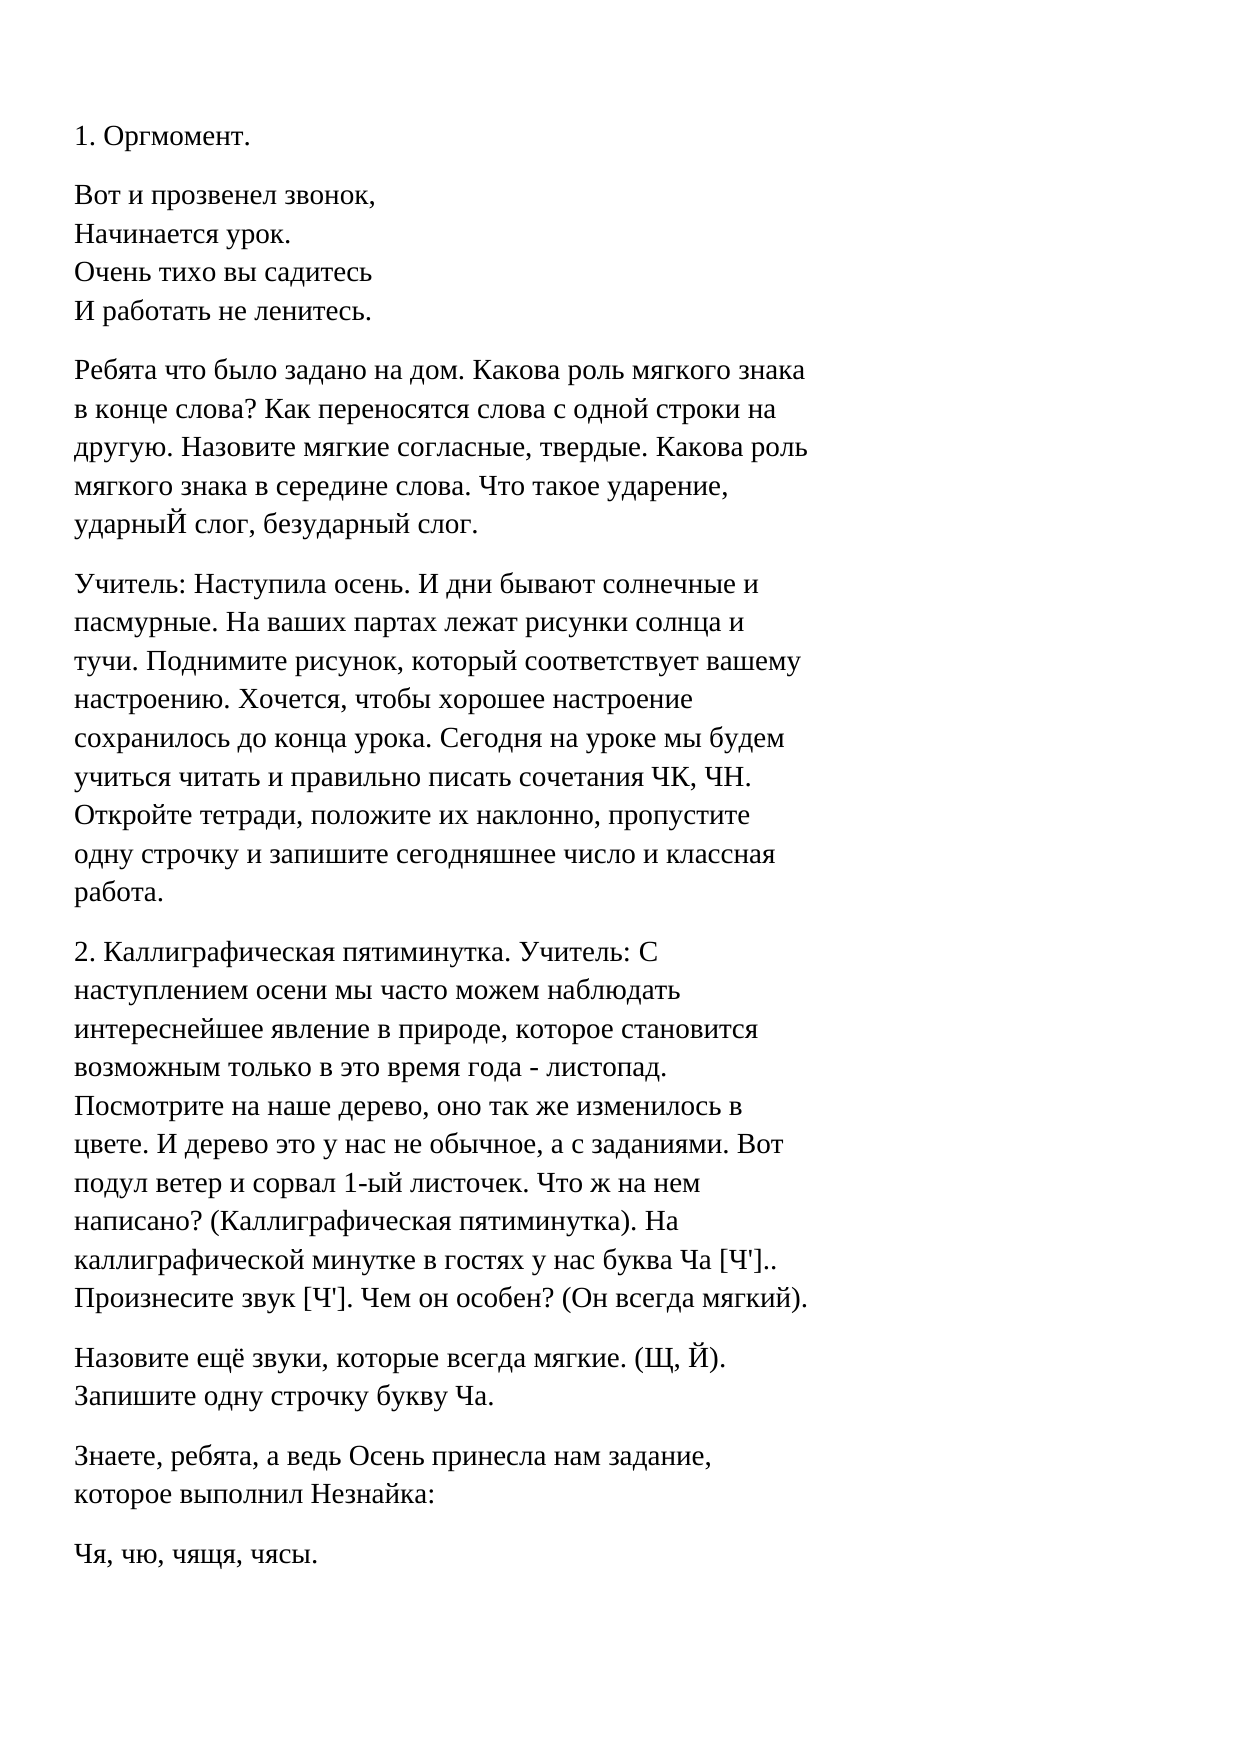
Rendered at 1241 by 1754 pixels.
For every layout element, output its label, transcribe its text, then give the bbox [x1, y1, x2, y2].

text Назовите ещё звуки, которые всегда мягкие. (Щ, Й). Запишите одну строчку букву Ча. [74, 1340, 812, 1412]
text 2. Каллиграфическая пятиминутка. Учитель: С наступлением осени мы часто можем наблюдать интереснейшее явление в природе, которое становится возможным только в это время года - листопад. Посмотрите на наше дерево, оно так же изменилось в цвете. И дерево это у нас не обычное, а с заданиями. Вот подул ветер и сорвал 1-ый листочек. Что ж на нем написано? (Каллиграфическая пятиминутка). На каллиграфической минутке в гостях у нас буква Ча [Ч'].. Произнесите звук [Ч']. Чем он особен? (Он всегда мягкий). [74, 934, 812, 1314]
text Чя, чю, чящя, чясы. [74, 1536, 812, 1569]
text Учитель: Наступила осень. И дни бывают солнечные и пасмурные. На ваших партах лежат рисунки солнца и тучи. Поднимите рисунок, который соответствует вашему настроению. Хочется, чтобы хорошее настроение сохранилось до конца урока. Сегодня на уроке мы будем учиться читать и правильно писать сочетания ЧК, ЧН. Откройте тетради, положите их наклонно, пропустите одну строчку и запишите сегодняшнее число и классная работа. [74, 566, 812, 908]
text 1. Оргмомент. [74, 118, 812, 152]
text Ребята что было задано на дом. Какова роль мягкого знака в конце слова? Как переносятся слова с одной строки на другую. Назовите мягкие согласные, твердые. Какова роль мягкого знака в середине слова. Что такое ударение, ударныЙ слог, безударный слог. [74, 352, 812, 540]
text Вот и прозвенел звонок, Начинается урок. Очень тихо вы садитесь И работать не ленитесь. [74, 177, 812, 327]
text Знаете, ребята, а ведь Осень принесла нам задание, которое выполнил Незнайка: [74, 1438, 812, 1510]
